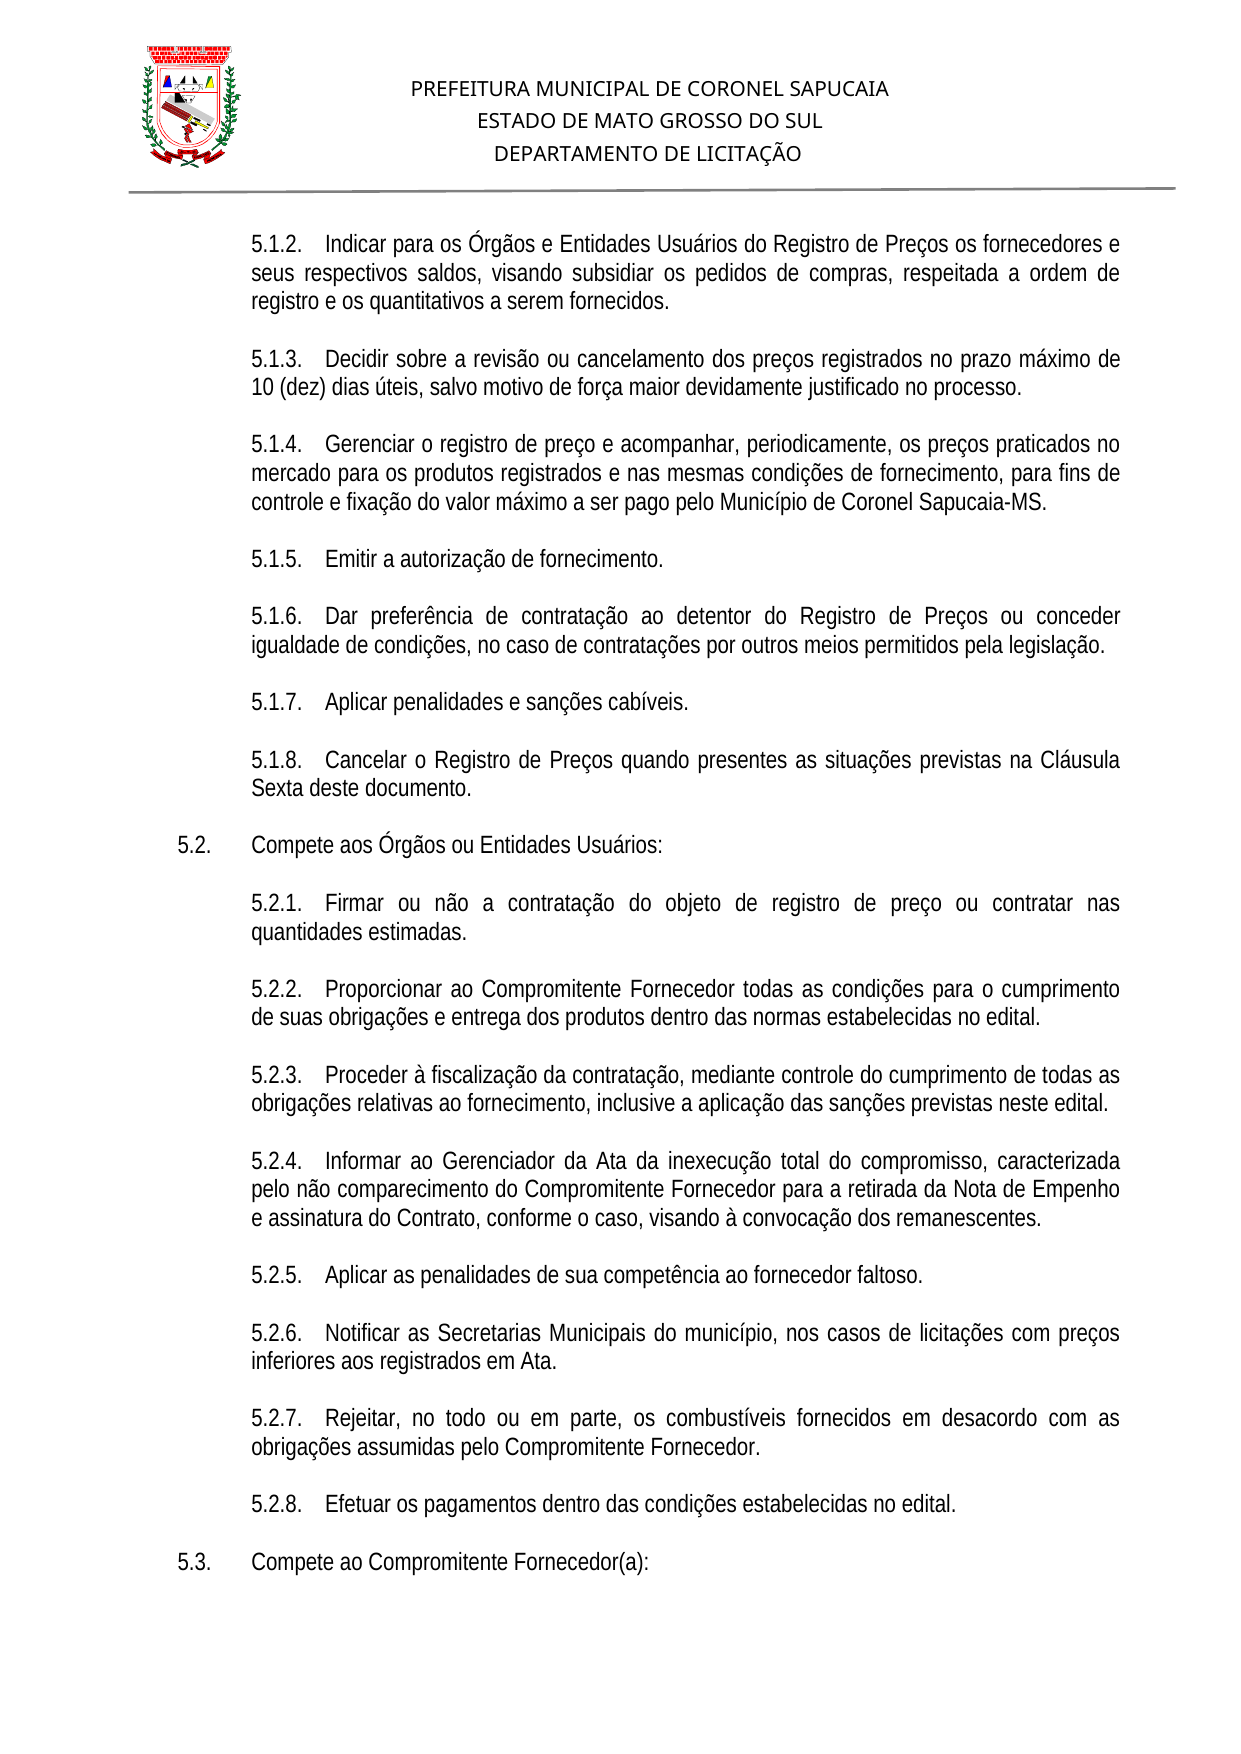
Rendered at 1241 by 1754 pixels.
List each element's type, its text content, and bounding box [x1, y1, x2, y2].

list Compete ao Compromitente Fornecedor(a): [177, 1547, 1122, 1575]
list Rejeitar, no todo ou em parte, os combustíveis fornecidos em desacordo com as obrigações assumidas pelo Compromitente Fornecedor. [251, 1403, 1122, 1461]
list Compete aos Órgãos ou Entidades Usuários: [177, 831, 1122, 859]
list Aplicar as penalidades de sua competência ao fornecedor faltoso. [251, 1260, 1122, 1289]
list Dar preferência de contratação ao detentor do Registro de Preços ou conceder igualdade de condições, no caso de contratações por outros meios permitidos pela legislação. [251, 601, 1122, 659]
list Notificar as Secretarias Municipais do município, nos casos de licitações com preços inferiores aos registrados em Ata. [251, 1317, 1122, 1375]
list Indicar para os Órgãos e Entidades Usuários do Registro de Preços os fornecedores e seus respectivos saldos, visando subsidiar os pedidos de compras, respeitada a ordem de registro e os quantitativos a serem fornecidos. [251, 229, 1122, 315]
list Aplicar penalidades e sanções cabíveis. [251, 687, 1122, 716]
list Decidir sobre a revisão ou cancelamento dos preços registrados no prazo máximo de 10 (dez) dias úteis, salvo motivo de força maior devidamente justificado no processo. [251, 343, 1122, 401]
list Informar ao Gerenciador da Ata da inexecução total do compromisso, caracterizada pelo não comparecimento do Compromitente Fornecedor para a retirada da Nota de Empenho e assinatura do Contrato, conforme o caso, visando à convocação dos remanescentes. [251, 1146, 1122, 1232]
list Proceder à fiscalização da contratação, mediante controle do cumprimento de todas as obrigações relativas ao fornecimento, inclusive a aplicação das sanções previstas neste edital. [251, 1060, 1122, 1117]
list Efetuar os pagamentos dentro das condições estabelecidas no edital. [251, 1489, 1122, 1518]
list Proporcionar ao Compromitente Fornecedor todas as condições para o cumprimento de suas obrigações e entrega dos produtos dentro das normas estabelecidas no edital. [251, 974, 1122, 1031]
list Gerenciar o registro de preço e acompanhar, periodicamente, os preços praticados no mercado para os produtos registrados e nas mesmas condições de fornecimento, para fins de controle e fixação do valor máximo a ser pago pelo Município de Coronel Sapucaia-MS. [251, 429, 1122, 515]
list Firmar ou não a contratação do objeto de registro de preço ou contratar nas quantidades estimadas. [251, 888, 1122, 945]
list Cancelar o Registro de Preços quando presentes as situações previstas na Cláusula Sexta deste documento. [251, 744, 1122, 802]
list Emitir a autorização de fornecimento. [251, 544, 1122, 573]
